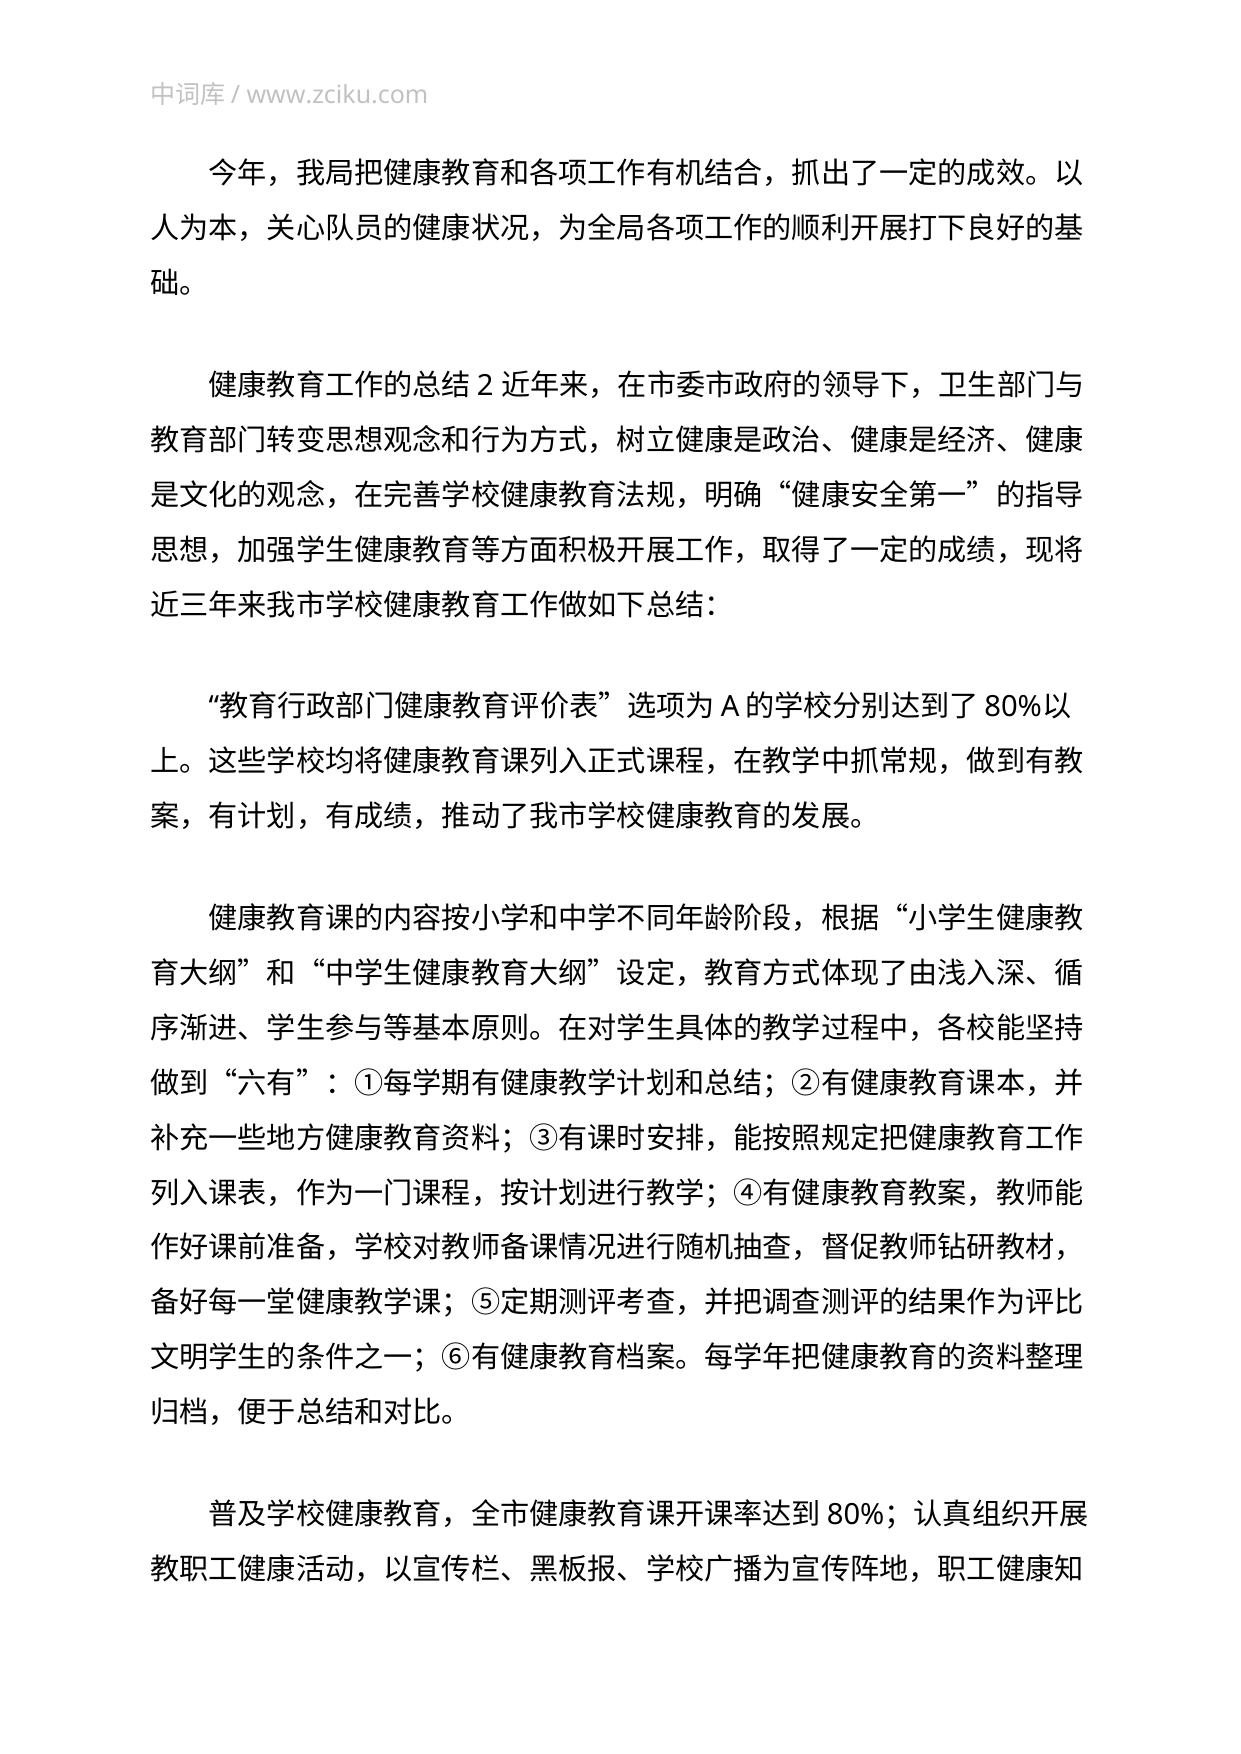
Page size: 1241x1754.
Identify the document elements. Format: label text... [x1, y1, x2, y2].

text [150, 1491, 1090, 1588]
text 健康教育工作的总结2 近年来，在市委市政府的领导下，卫生部门与教育部门转变思想观念和行为方式，树立健康是政治、健康是经济、健康是文化的观念，在完善学校健康教育法规，明确“健康安全第一”的指导思想，加强学生健康教育等方面积极开展工作，取得了一定的成绩，现将近三年来我市学校健康教育工作做如下总结： [150, 362, 1090, 623]
text 健康教育课的内容按小学和中学不同年龄阶段，根据“小学生健康教育大纲”和“中学生健康教育大纲”设定，教育方式体现了由浅入深、循序渐进、学生参与等基本原则。在对学生具体的教学过程中，各校能坚持做到“六有”：①每学期有健康教学计划和总结；②有健康教育课本，并补充一些地方健康教育资料；③有课时安排，能按照规定把健康教育工作列入课表，作为一门课程，按计划进行教学；④有健康教育教案，教师能作好课前准备，学校对教师备课情况进行随机抽查，督促教师钻研教材，备好每一堂健康教学课；⑤定期测评考查，并把调查测评的结果作为评比文明学生的条件之一；⑥有健康教育档案。每学年把健康教育的资料整理归档，便于总结和对比。 [150, 895, 1090, 1431]
text “教育行政部门健康教育评价表”选项为A的学校分别达到了80%以上。这些学校均将健康教育课列入正式课程，在教学中抓常规，做到有教案，有计划，有成绩，推动了我市学校健康教育的发展。 [150, 683, 1090, 835]
text 今年，我局把健康教育和各项工作有机结合，抓出了一定的成效。以人为本，关心队员的健康状况，为全局各项工作的顺利开展打下良好的基础。 [150, 150, 1090, 302]
